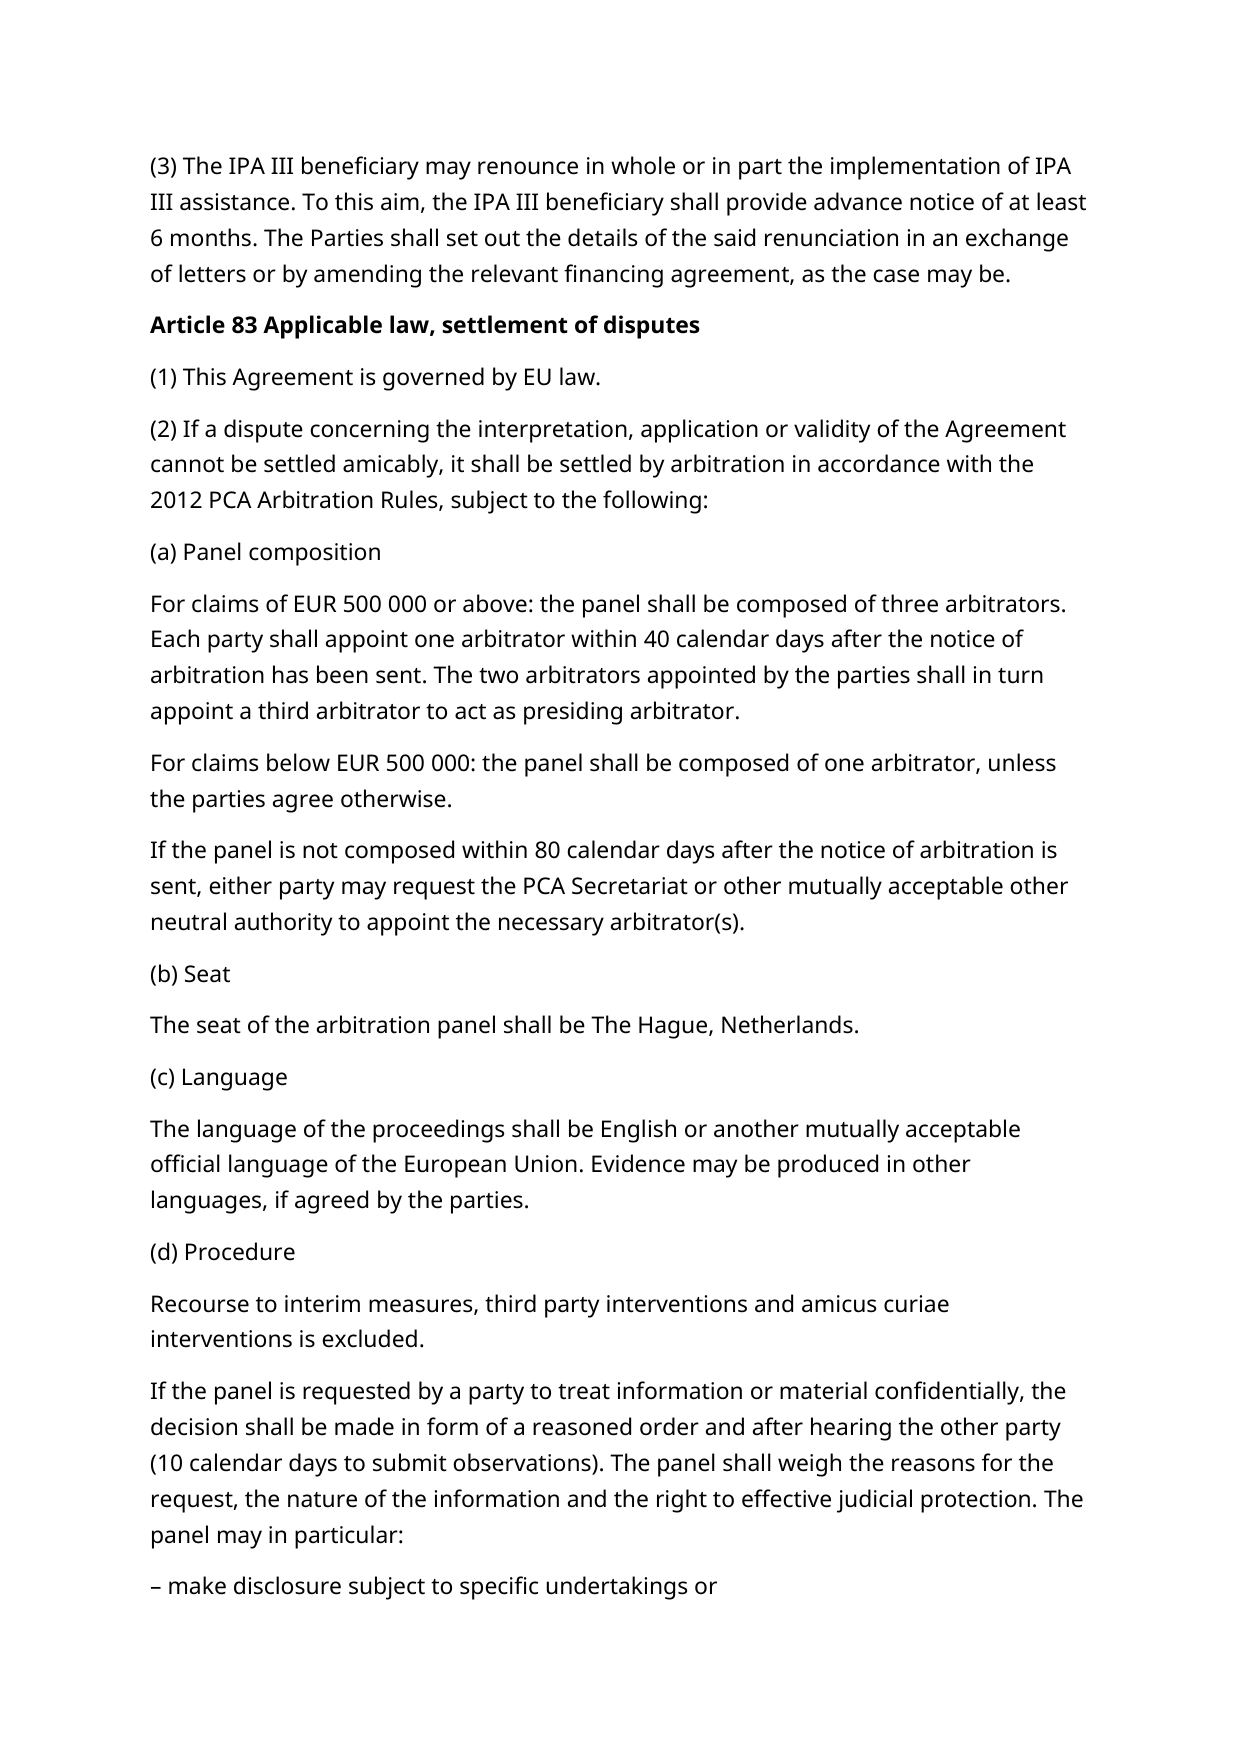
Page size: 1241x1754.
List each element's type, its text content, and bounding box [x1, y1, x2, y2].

text (a) Panel composition [150, 536, 1090, 567]
text The seat of the arbitration panel shall be The Hague, Netherlands. [150, 1009, 1090, 1041]
text Recourse to interim measures, third party interventions and amicus curiae interventions is excluded. [150, 1287, 1090, 1355]
text For claims of EUR 500 000 or above: the panel shall be composed of three arbitrators. Each party shall appoint one arbitrator within 40 calendar days after the notice of arbitration has been sent. The two arbitrators appointed by the parties shall in turn appoint a third arbitrator to act as presiding arbitrator. [150, 587, 1090, 727]
text For claims below EUR 500 000: the panel shall be composed of one arbitrator, unless the parties agree otherwise. [150, 747, 1090, 814]
text The language of the proceedings shall be English or another mutually acceptable official language of the European Union. Evidence may be produced in other languages, if agreed by the parties. [150, 1112, 1090, 1216]
text Article 83 Applicable law, settlement of disputes [150, 309, 1090, 341]
text (3) The IPA III beneficiary may renounce in whole or in part the implementation of IPA III assistance. To this aim, the IPA III beneficiary shall provide advance notice of at least 6 months. The Parties shall set out the details of the said renunciation in an exchange of letters or by amending the relevant financing agreement, as the case may be. [150, 150, 1090, 289]
text (b) Seat [150, 958, 1090, 989]
text (c) Language [150, 1061, 1090, 1092]
text – make disclosure subject to specific undertakings or [150, 1570, 1090, 1602]
text (1) This Agreement is governed by EU law. [150, 361, 1090, 392]
text If the panel is not composed within 80 calendar days after the notice of arbitration is sent, either party may request the PCA Secretariat or other mutually acceptable other neutral authority to appoint the necessary arbitrator(s). [150, 834, 1090, 937]
text (2) If a dispute concerning the interpretation, application or validity of the Agreement cannot be settled amicably, it shall be settled by arbitration in accordance with the 2012 PCA Arbitration Rules, subject to the following: [150, 412, 1090, 516]
text If the panel is requested by a party to treat information or material confidentially, the decision shall be made in form of a reasoned order and after hearing the other party (10 calendar days to submit observations). The panel shall weigh the reasons for the request, the nature of the information and the right to effective judicial protection. The panel may in particular: [150, 1375, 1090, 1550]
text (d) Procedure [150, 1236, 1090, 1267]
